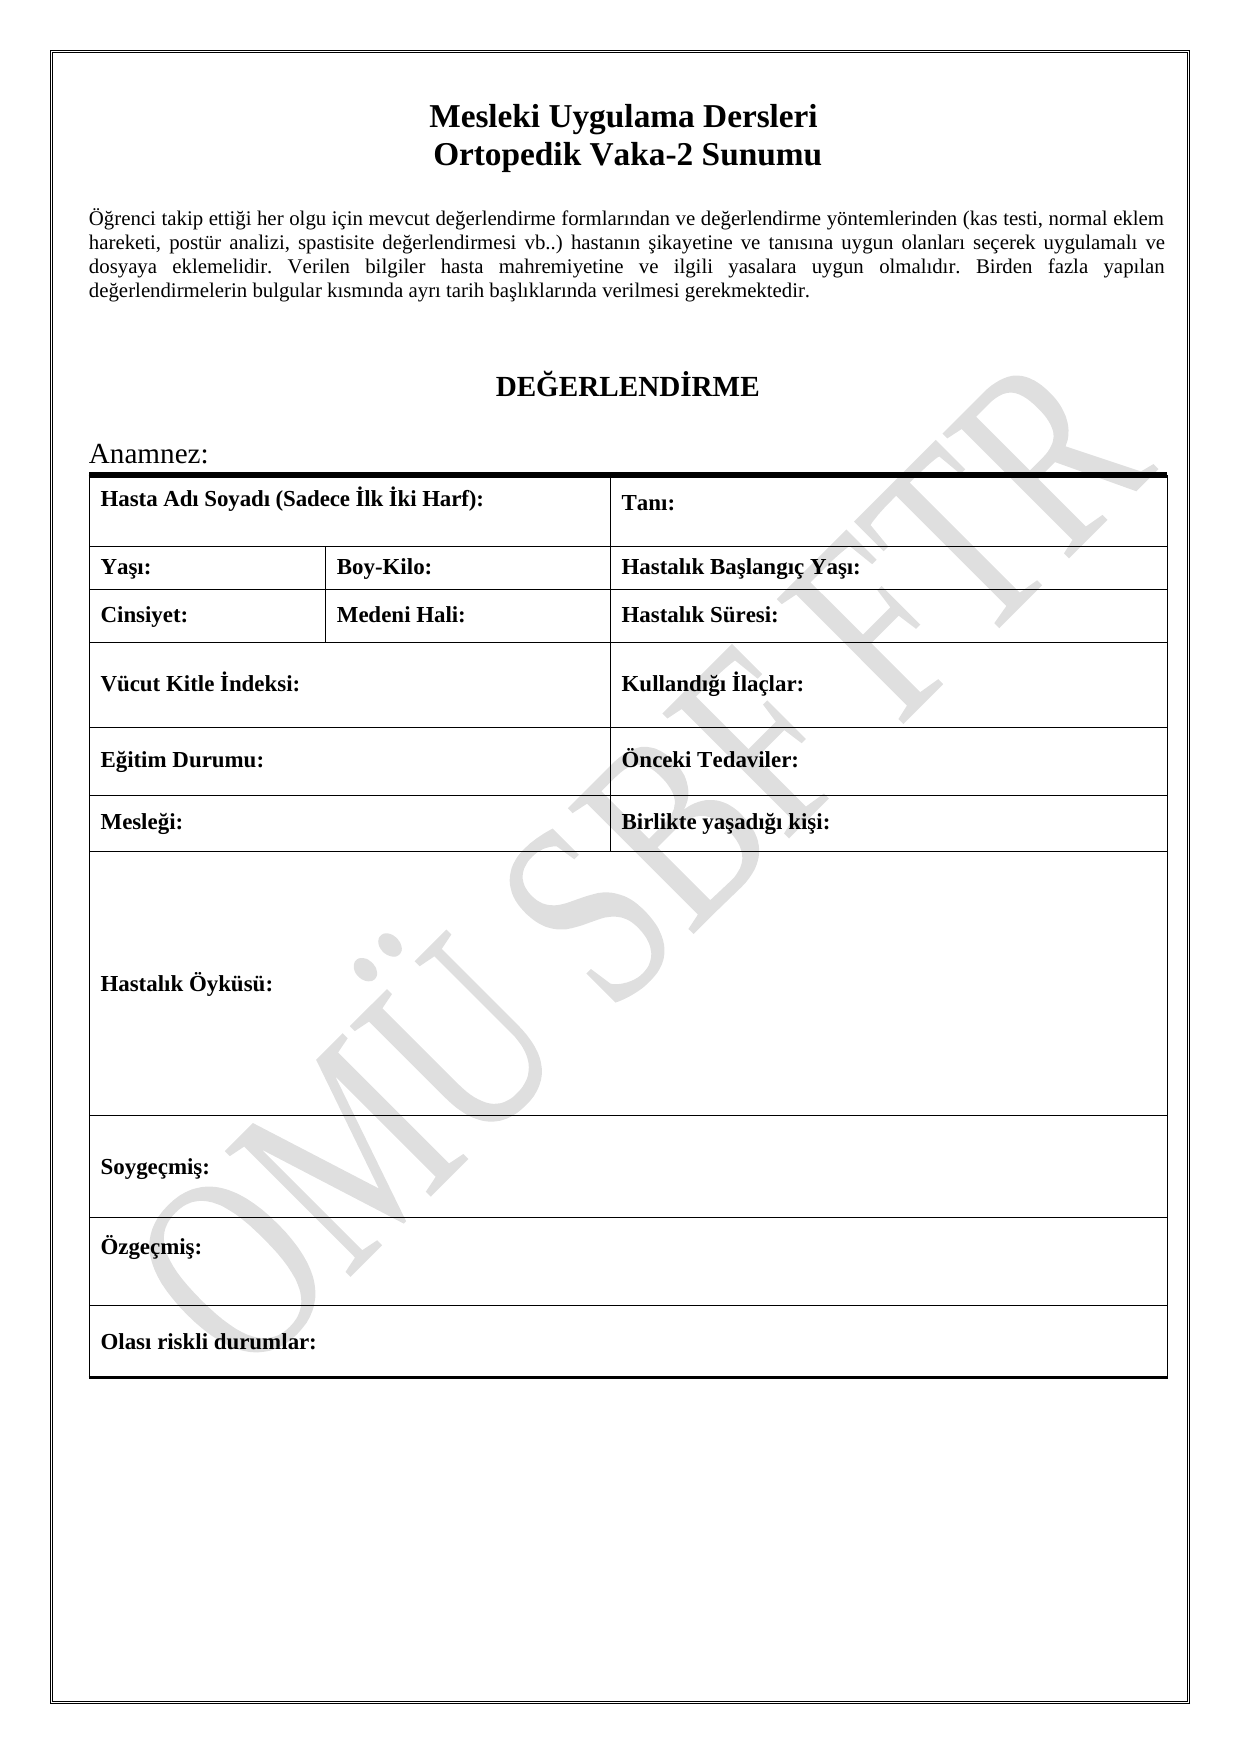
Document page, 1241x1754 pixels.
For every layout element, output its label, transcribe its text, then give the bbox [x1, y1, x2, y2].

table_cell Özgeçmiş: [90, 1218, 1167, 1304]
table_cell Birlikte yaşadığı kişi: [611, 796, 1167, 851]
table_cell Hastalık Öyküsü: [90, 852, 1167, 1115]
text DEĞERLENDİRME [89, 369, 1167, 403]
table_cell Önceki Tedaviler: [611, 728, 1167, 795]
table_cell Cinsiyet: [90, 590, 325, 642]
text Öğrenci takip ettiği her olgu için mevcut değerlendirme formlarından ve değerlendirme yöntemlerinden (kas testi, normal eklem hareketi, postür analizi, spastisite değerlendirmesi vb..) hastanın şikayetine ve tanısına uygun olanları seçerek uygulamalı ve dosyaya eklemelidir. Verilen bilgiler hasta mahremiyetine ve ilgili yasalara uygun olmalıdır. Birden fazla yapılan değerlendirmelerin bulgular kısmında ayrı tarih başlıklarında verilmesi gerekmektedir. [89, 206, 1167, 302]
table_cell Eğitim Durumu: [90, 728, 610, 795]
table_cell Mesleği: [90, 796, 610, 851]
table_cell Kullandığı İlaçlar: [611, 643, 1167, 727]
table_cell Medeni Hali: [326, 590, 610, 642]
table_cell Hastalık Başlangıç Yaşı: [611, 547, 1167, 589]
text Mesleki Uygulama Dersleri Ortopedik Vaka-2 Sunumu [89, 96, 1167, 172]
table_cell Hastalık Süresi: [611, 590, 1167, 642]
table_cell Soygeçmiş: [90, 1116, 1167, 1217]
table_cell Olası riskli durumlar: [90, 1306, 1167, 1376]
table_cell Vücut Kitle İndeksi: [90, 643, 610, 727]
table_header Hasta Adı Soyadı (Sadece İlk İki Harf): [90, 478, 610, 546]
table_header Tanı: [611, 478, 1167, 546]
table_cell Yaşı: [90, 547, 325, 589]
table_cell Boy-Kilo: [326, 547, 610, 589]
text Anamnez: [89, 436, 1167, 472]
